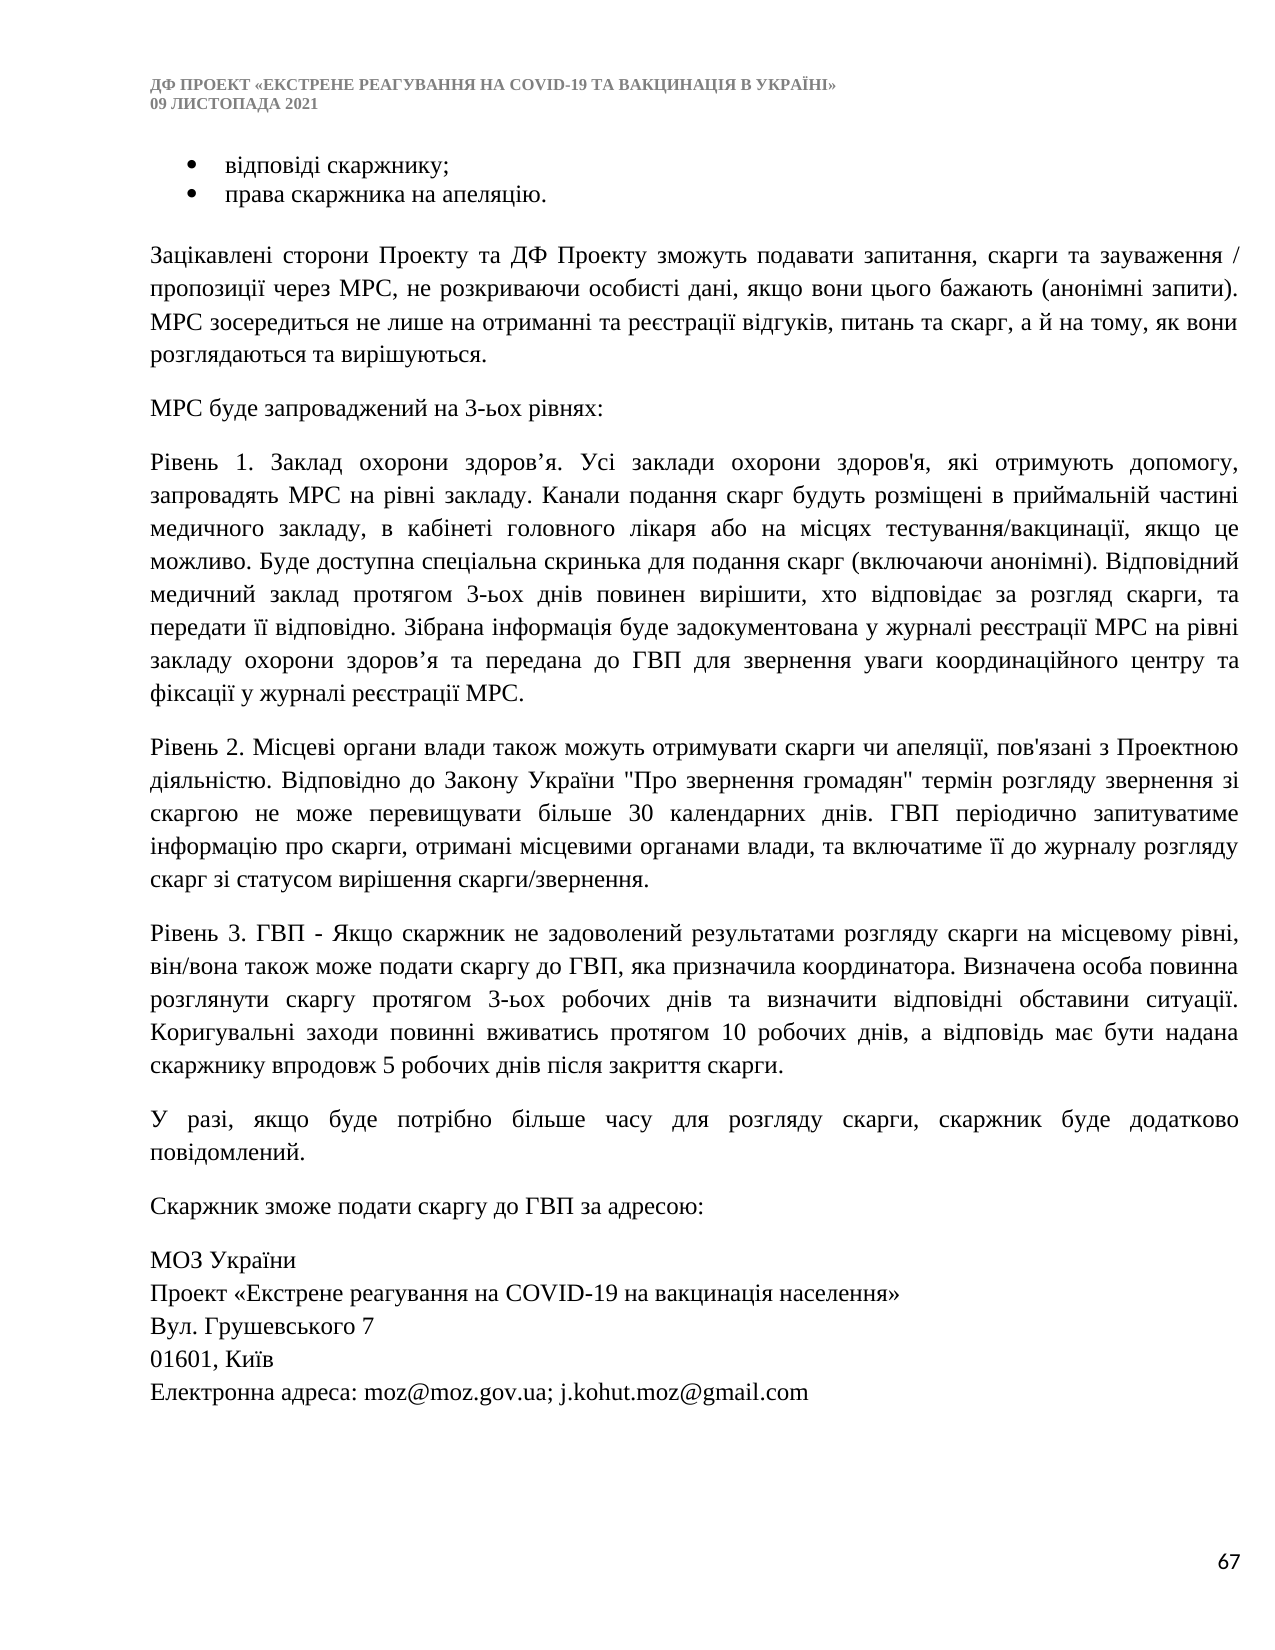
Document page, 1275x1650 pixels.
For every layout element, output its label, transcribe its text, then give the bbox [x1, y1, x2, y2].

text Рівень 2. Місцеві органи влади також можуть отримувати скарги чи апеляції, пов'язані з Проектною діяльністю. Відповідно до Закону України "Про звернення громадян" термін розгляду звернення зі скаргою не може перевищувати більше 30 календарних днів. ГВП періодично запитуватиме інформацію про скарги, отримані місцевими органами влади, та включатиме її до журналу розгляду скарг зі статусом вирішення скарги/звернення. [150, 732, 1240, 893]
list права скаржника на апеляцію. [187, 179, 1240, 207]
list відповіді скаржнику; [187, 150, 1240, 179]
text Скаржник зможе подати скаргу до ГВП за адресою: [150, 1191, 1240, 1220]
text Зацікавлені сторони Проекту та ДФ Проекту зможуть подавати запитання, скарги та зауваження / пропозиції через МРС, не розкриваючи особисті дані, якщо вони цього бажають (анонімні запити). МРС зосередиться не лише на отриманні та реєстрації відгуків, питань та скарг, а й на тому, як вони розглядаються та вирішуються. [150, 241, 1240, 368]
text МРС буде запроваджений на 3-ьох рівнях: [150, 393, 1240, 422]
text Проект «Екстрене реагування на COVID-19 на вакцинація населення» [150, 1278, 1240, 1307]
text 01601, Київ [150, 1344, 1240, 1373]
text Електронна адреса: moz@moz.gov.ua; j.kohut.moz@gmail.com [150, 1377, 1240, 1406]
text МОЗ України [150, 1245, 1240, 1274]
text У разі, якщо буде потрібно більше часу для розгляду скарги, скаржник буде додатково повідомлений. [150, 1104, 1240, 1166]
text Вул. Грушевського 7 [150, 1311, 1240, 1340]
text Рівень 1. Заклад охорони здоров’я. Усі заклади охорони здоров'я, які отримують допомогу, запровадять МРС на рівні закладу. Канали подання скарг будуть розміщені в приймальній частині медичного закладу, в кабінеті головного лікаря або на місцях тестування/вакцинації, якщо це можливо. Буде доступна спеціальна скринька для подання скарг (включаючи анонімні). Відповідний медичний заклад протягом 3-ьох днів повинен вирішити, хто відповідає за розгляд скарги, та передати її відповідно. Зібрана інформація буде задокументована у журналі реєстрації МРС на рівні закладу охорони здоров’я та передана до ГВП для звернення уваги координаційного центру та фіксації у журналі реєстрації МРС. [150, 447, 1240, 707]
text Рівень 3. ГВП - Якщо скаржник не задоволений результатами розгляду скарги на місцевому рівні, він/вона також може подати скаргу до ГВП, яка призначила координатора. Визначена особа повинна розглянути скаргу протягом 3-ьох робочих днів та визначити відповідні обставини ситуації. Коригувальні заходи повинні вживатись протягом 10 робочих днів, а відповідь має бути надана скаржнику впродовж 5 робочих днів після закриття скарги. [150, 918, 1240, 1079]
